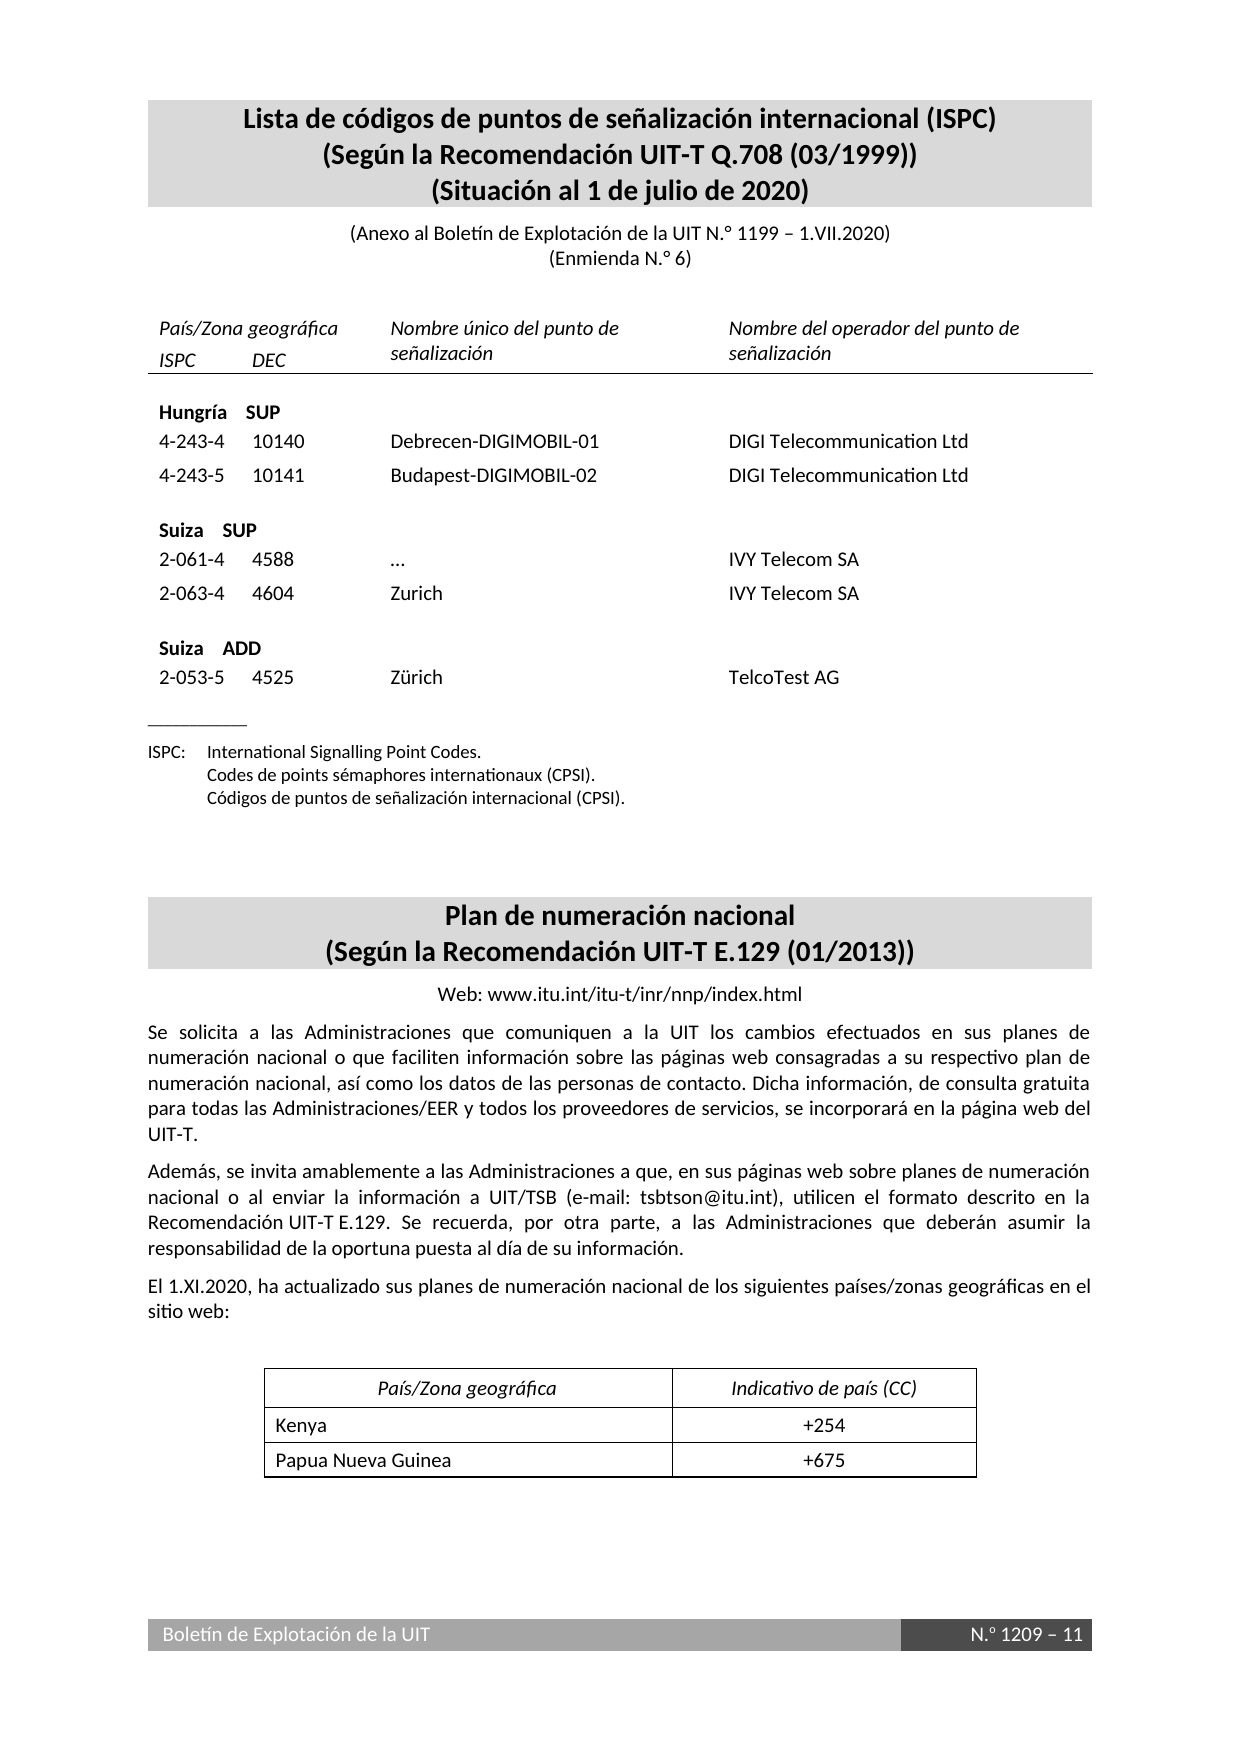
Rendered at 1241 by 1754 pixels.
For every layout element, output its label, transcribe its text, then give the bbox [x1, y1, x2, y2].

table_cell Papua Nueva Guinea [265, 1443, 672, 1476]
table_cell DEC [241, 340, 379, 373]
text El 1.XI.2020, ha actualizado sus planes de numeración nacional de los siguientes países/zonas geográficas en el sitio web: [148, 1273, 1092, 1324]
table_cell Suiza SUP [148, 492, 1092, 542]
table_cell 4588 [241, 542, 379, 576]
table_cell 2-053-5 [148, 660, 241, 694]
text (Anexo al Boletín de Explotación de la UIT N.° 1199 – 1.VII.2020) (Enmienda N.° 6) [148, 220, 1092, 271]
text Además, se invita amablemente a las Administraciones a que, en sus páginas web sobre planes de numeración nacional o al enviar la información a UIT/TSB (e-mail: tsbtson@itu.int), utilicen el formato descrito en la Recomendación UIT-T E.129. Se recuerda, por otra parte, a las Administraciones que deberán asumir la responsabilidad de la oportuna puesta al día de su información. [148, 1159, 1092, 1260]
table_cell Kenya [265, 1408, 672, 1442]
table_cell Debrecen-DIGIMOBIL-01 [379, 424, 717, 458]
table_cell +675 [673, 1443, 976, 1476]
table_header País/Zona geográfica [148, 309, 379, 340]
text Codes de points sémaphores internationaux (CPSI). [148, 763, 1092, 786]
table_cell Zurich [379, 576, 717, 610]
table_header Nombre del operador del punto de señalización [718, 309, 1092, 373]
table_cell 2-061-4 [148, 542, 241, 576]
table_cell ISPC [148, 340, 241, 373]
table_cell 2-063-4 [148, 576, 241, 610]
table_cell Hungría SUP [148, 374, 1092, 424]
table_cell IVY Telecom SA [718, 542, 1092, 576]
table_cell Suiza ADD [148, 610, 1092, 660]
table_cell IVY Telecom SA [718, 576, 1092, 610]
table_cell 10140 [241, 424, 379, 458]
table_cell Budapest-DIGIMOBIL-02 [379, 458, 717, 492]
table_header País/Zona geográfica [265, 1369, 672, 1407]
table_cell 4-243-4 [148, 424, 241, 458]
text Lista de códigos de puntos de señalización internacional (ISPC) (Según la Recomendación UIT-T Q.708 (03/1999)) (Situación al 1 de julio de 2020) [148, 100, 1092, 207]
table_cell 4-243-5 [148, 458, 241, 492]
table_cell TelcoTest AG [718, 660, 1092, 694]
table_cell +254 [673, 1408, 976, 1442]
text Web: www.itu.int/itu-t/inr/nnp/index.html [148, 981, 1092, 1007]
subtitle Plan de numeración nacional (Según la Recomendación UIT-T E.129 (01/2013)) [148, 897, 1092, 969]
table_cell DIGI Telecommunication Ltd [718, 424, 1092, 458]
text ____________ [148, 708, 1092, 736]
text Se solicita a las Administraciones que comuniquen a la UIT los cambios efectuados en sus planes de numeración nacional o que faciliten información sobre las páginas web consagradas a su respectivo plan de numeración nacional, así como los datos de las personas de contacto. Dicha información, de consulta gratuita para todas las Administraciones/EER y todos los proveedores de servicios, se incorporará en la página web del UIT-T. [148, 1019, 1092, 1146]
text ISPC: International Signalling Point Codes. [148, 740, 1092, 763]
table_cell DIGI Telecommunication Ltd [718, 458, 1092, 492]
table_cell Zürich [379, 660, 717, 694]
table_cell 4525 [241, 660, 379, 694]
table_header Nombre único del punto de señalización [379, 309, 717, 373]
table_cell 10141 [241, 458, 379, 492]
table_cell … [379, 542, 717, 576]
table_header Indicativo de país (CC) [673, 1369, 976, 1407]
table_cell 4604 [241, 576, 379, 610]
text Códigos de puntos de señalización internacional (CPSI). [148, 786, 1092, 809]
